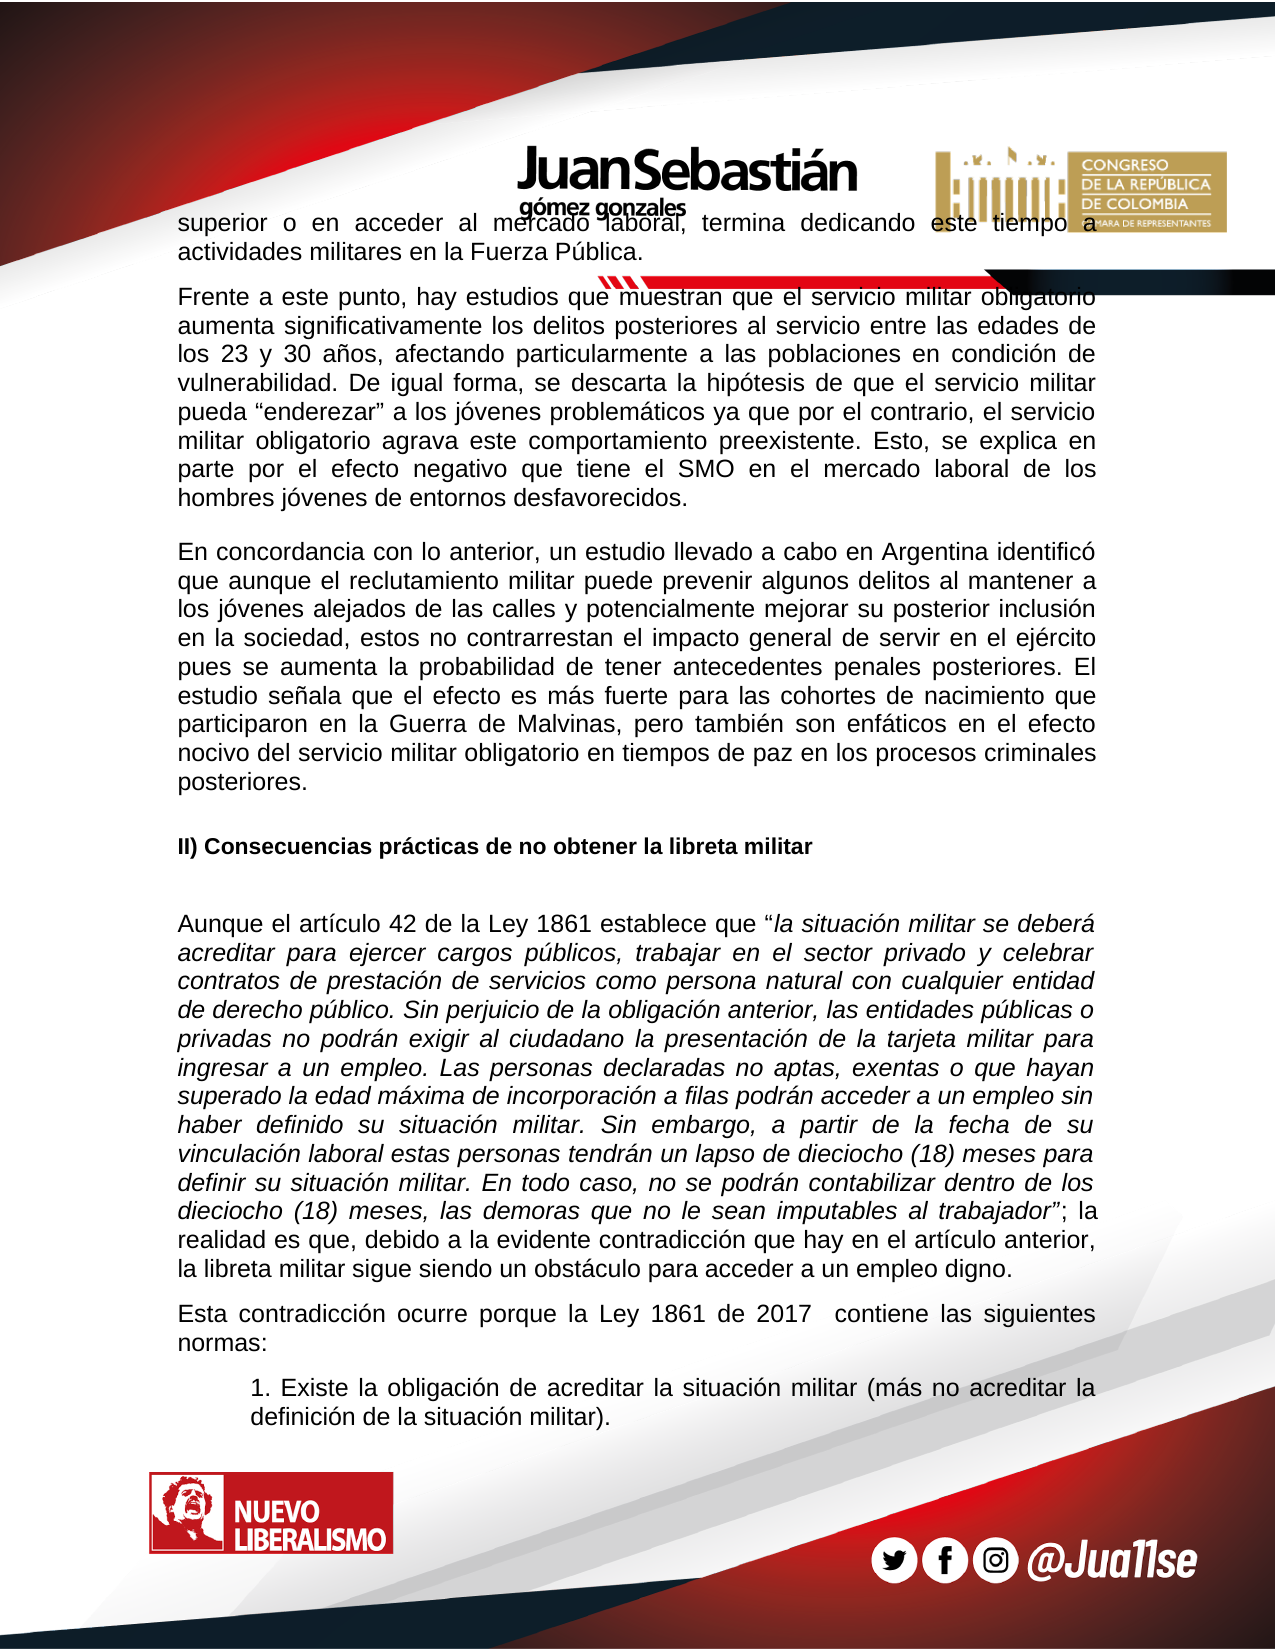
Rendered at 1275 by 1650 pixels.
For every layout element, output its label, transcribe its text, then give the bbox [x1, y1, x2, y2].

text Aunque el artículo 42 de la Ley 1861 establece que “la situación militar se deberá acreditar para ejercer cargos públicos, trabajar en el sector privado y celebrar contratos de prestación de servicios como persona natural con cualquier entidad de derecho público. Sin perjuicio de la obligación anterior, las entidades públicas o privadas no podrán exigir al ciudadano la presentación de la tarjeta militar para ingresar a un empleo. Las personas declaradas no aptas, exentas o que hayan superado la edad máxima de incorporación a filas podrán acceder a un empleo sin haber definido su situación militar. Sin embargo, a partir de la fecha de su vinculación laboral estas personas tendrán un lapso de dieciocho (18) meses para definir su situación militar. En todo caso, no se podrán contabilizar dentro de los dieciocho (18) meses, las demoras que no le sean imputables al trabajador”; la realidad es que, debido a la evidente contradicción que hay en el artículo anterior, la libreta militar sigue siendo un obstáculo para acceder a un empleo digno. [177, 909, 1098, 1282]
text Esta contradicción ocurre porque la Ley 1861 de 2017 contiene las siguientes normas: [177, 1299, 1098, 1357]
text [177, 208, 1098, 265]
picture [0, 2, 1275, 318]
picture [0, 1165, 1275, 1649]
subtitle II) Consecuencias prácticas de no obtener la libreta militar [177, 833, 1098, 859]
text En concordancia con lo anterior, un estudio llevado a cabo en Argentina identificó que aunque el reclutamiento militar puede prevenir algunos delitos al mantener a los jóvenes alejados de las calles y potencialmente mejorar su posterior inclusión en la sociedad, estos no contrarrestan el impacto general de servir en el ejército pues se aumenta la probabilidad de tener antecedentes penales posteriores. El estudio señala que el efecto es más fuerte para las cohortes de nacimiento que participaron en la Guerra de Malvinas, pero también son enfáticos en el efecto nocivo del servicio militar obligatorio en tiempos de paz en los procesos criminales posteriores. [177, 537, 1098, 796]
text Frente a este punto, hay estudios que muestran que el servicio militar obligatorio aumenta significativamente los delitos posteriores al servicio entre las edades de los 23 y 30 años, afectando particularmente a las poblaciones en condición de vulnerabilidad. De igual forma, se descarta la hipótesis de que el servicio militar pueda “enderezar” a los jóvenes problemáticos ya que por el contrario, el servicio militar obligatorio agrava este comportamiento preexistente. Esto, se explica en parte por el efecto negativo que tiene el SMO en el mercado laboral de los hombres jóvenes de entornos desfavorecidos. [177, 282, 1098, 512]
text 1. Existe la obligación de acreditar la situación militar (más no acreditar la definición de la situación militar). [250, 1373, 1098, 1431]
